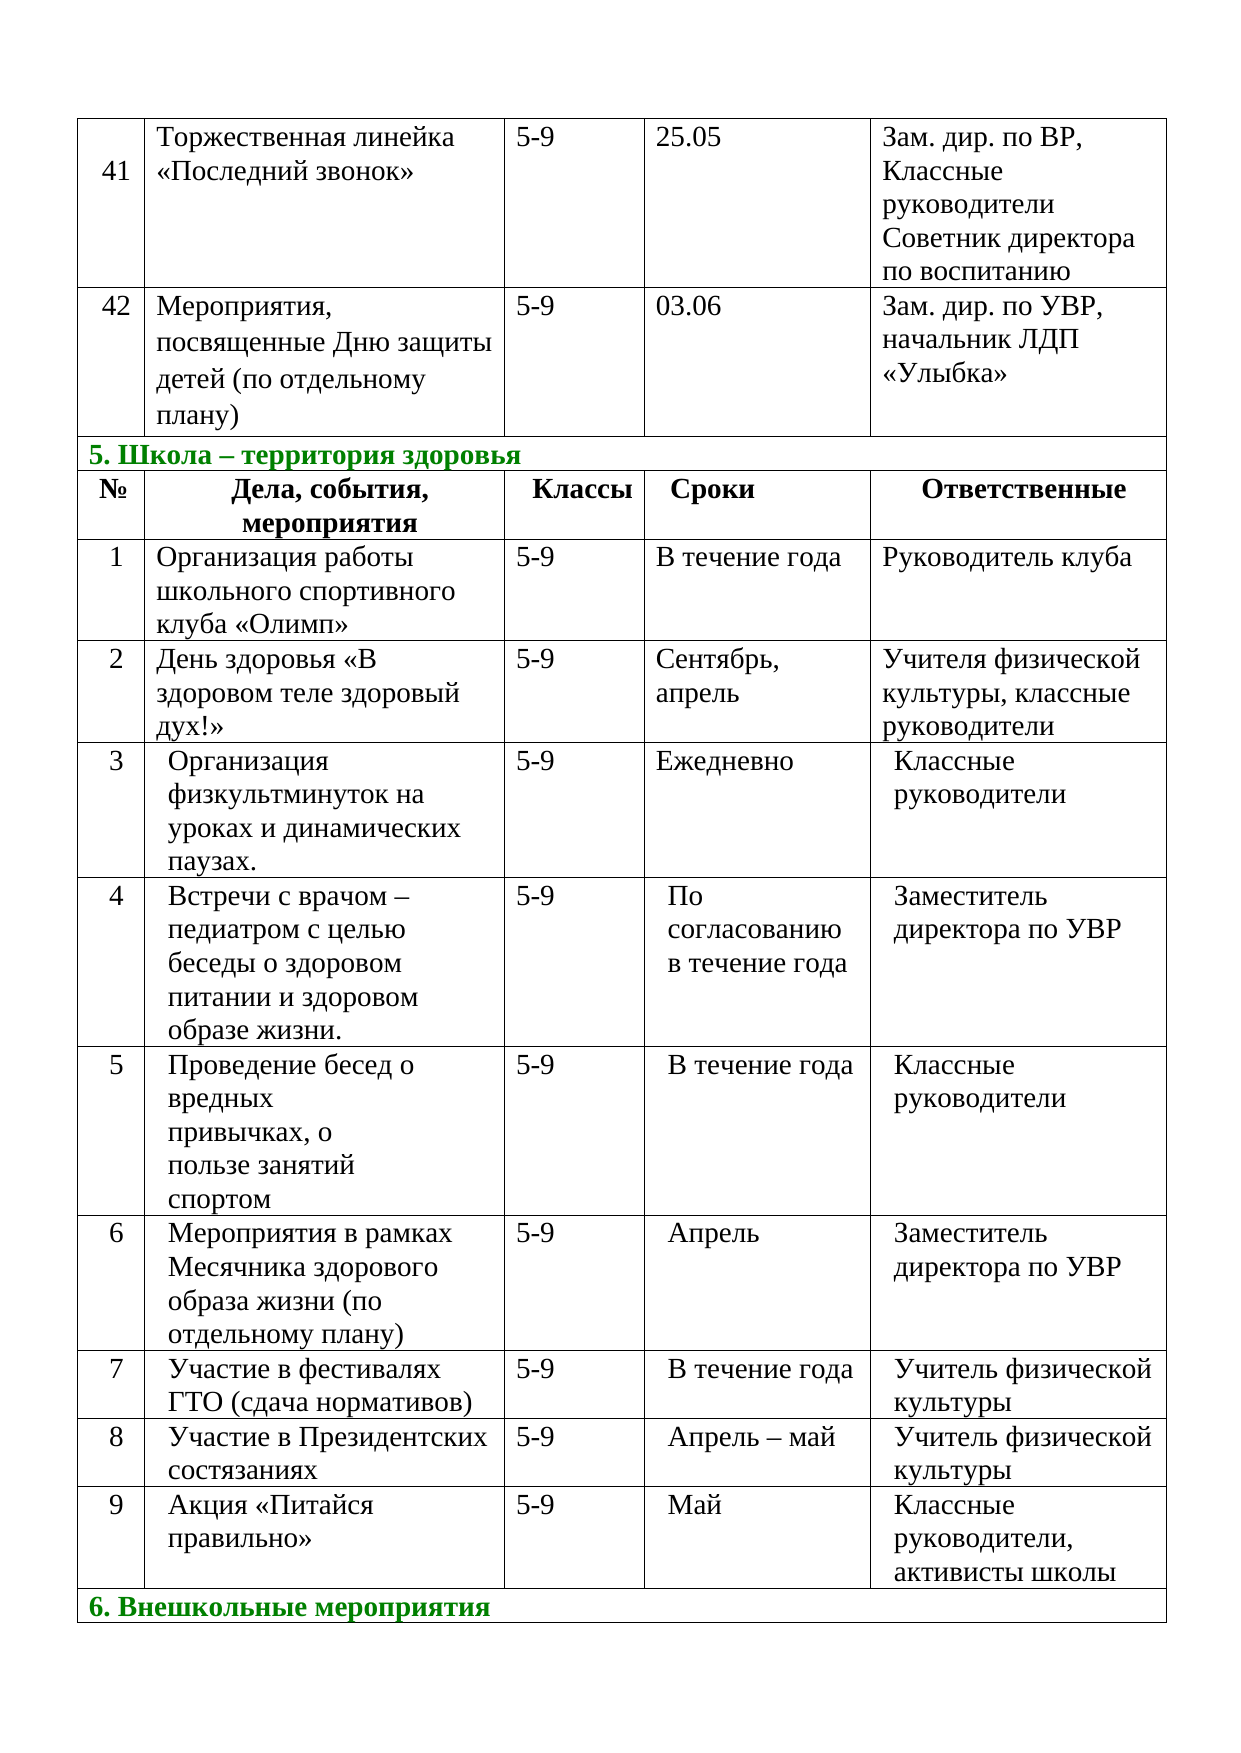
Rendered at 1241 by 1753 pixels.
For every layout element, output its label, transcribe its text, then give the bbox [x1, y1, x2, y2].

table_cell День здоровья «В здоровом теле здоровый дух!» [145, 641, 504, 742]
table_cell Классы [505, 471, 644, 538]
table_cell Проведение бесед о вредных привычках, о пользе занятий спортом [145, 1047, 504, 1214]
table_cell Встречи с врачом – педиатром с целью беседы о здоровом питании и здоровом образе жизни. [145, 878, 504, 1046]
table_cell Организация физкультминуток на уроках и динамических паузах. [145, 743, 504, 877]
table_cell Учителя физической культуры, классные руководители [871, 641, 1166, 742]
table_cell Сроки [645, 471, 870, 538]
table_cell 5 [78, 1047, 144, 1214]
table_cell Мероприятия в рамках Месячника здорового образа жизни (по отдельному плану) [145, 1216, 504, 1350]
table_cell 8 [78, 1419, 144, 1486]
table_cell По согласованию в течение года [645, 878, 870, 1046]
table_cell 5-9 [505, 743, 644, 877]
table_cell Мероприятия, посвященные Дню защиты детей (по отдельному плану) [145, 288, 504, 436]
table_cell В течение года [645, 1351, 870, 1418]
table_cell 03.06 [645, 288, 870, 436]
table_cell 5-9 [505, 288, 644, 436]
table_cell Заместитель директора по УВР [871, 878, 1166, 1046]
table_cell 5-9 [505, 1047, 644, 1214]
table_cell Ежедневно [645, 743, 870, 877]
table_cell 6. Внешкольные мероприятия [78, 1589, 1166, 1622]
table_cell Апрель – май [645, 1419, 870, 1486]
table_cell 7 [78, 1351, 144, 1418]
table_cell 4 [78, 878, 144, 1046]
table_cell 9 [78, 1487, 144, 1588]
table_cell Классные руководители [871, 1047, 1166, 1214]
table_cell Учитель физической культуры [871, 1351, 1166, 1418]
table_cell Классные руководители, активисты школы [871, 1487, 1166, 1588]
table_cell Заместитель директора по УВР [871, 1216, 1166, 1350]
table_cell 5-9 [505, 641, 644, 742]
table_cell Май [645, 1487, 870, 1588]
table_cell 5-9 [505, 540, 644, 640]
table_cell № [78, 471, 144, 538]
table_cell 5-9 [505, 1351, 644, 1418]
table_cell Зам. дир. по ВР, Классные руководители Советник директора по воспитанию [871, 119, 1166, 287]
table_cell Руководитель клуба [871, 540, 1166, 640]
table_cell 3 [78, 743, 144, 877]
table_cell 42 [78, 288, 144, 436]
table_cell Ответственные [871, 471, 1166, 538]
table_cell 25.05 [645, 119, 870, 287]
table_cell В течение года [645, 540, 870, 640]
table_cell 5. Школа – территория здоровья [78, 437, 1166, 470]
table_cell 2 [78, 641, 144, 742]
table_cell 41 [78, 119, 144, 287]
table_cell 6 [78, 1216, 144, 1350]
table_cell 5-9 [505, 1487, 644, 1588]
table_cell Зам. дир. по УВР, начальник ЛДП «Улыбка» [871, 288, 1166, 436]
table_cell Торжественная линейка «Последний звонок» [145, 119, 504, 287]
table_cell Учитель физической культуры [871, 1419, 1166, 1486]
table_cell Акция «Питайся правильно» [145, 1487, 504, 1588]
table_cell 5-9 [505, 1419, 644, 1486]
table_cell Организация работы школьного спортивного клуба «Олимп» [145, 540, 504, 640]
table_cell Участие в Президентских состязаниях [145, 1419, 504, 1486]
table_cell Дела, события, мероприятия [145, 471, 504, 538]
table_cell 5-9 [505, 878, 644, 1046]
table_cell 5-9 [505, 1216, 644, 1350]
table_cell В течение года [645, 1047, 870, 1214]
table_cell Классные руководители [871, 743, 1166, 877]
table_cell Апрель [645, 1216, 870, 1350]
table_cell Сентябрь, апрель [645, 641, 870, 742]
table_cell 5-9 [505, 119, 644, 287]
table_cell Участие в фестивалях ГТО (сдача нормативов) [145, 1351, 504, 1418]
table_cell 1 [78, 540, 144, 640]
